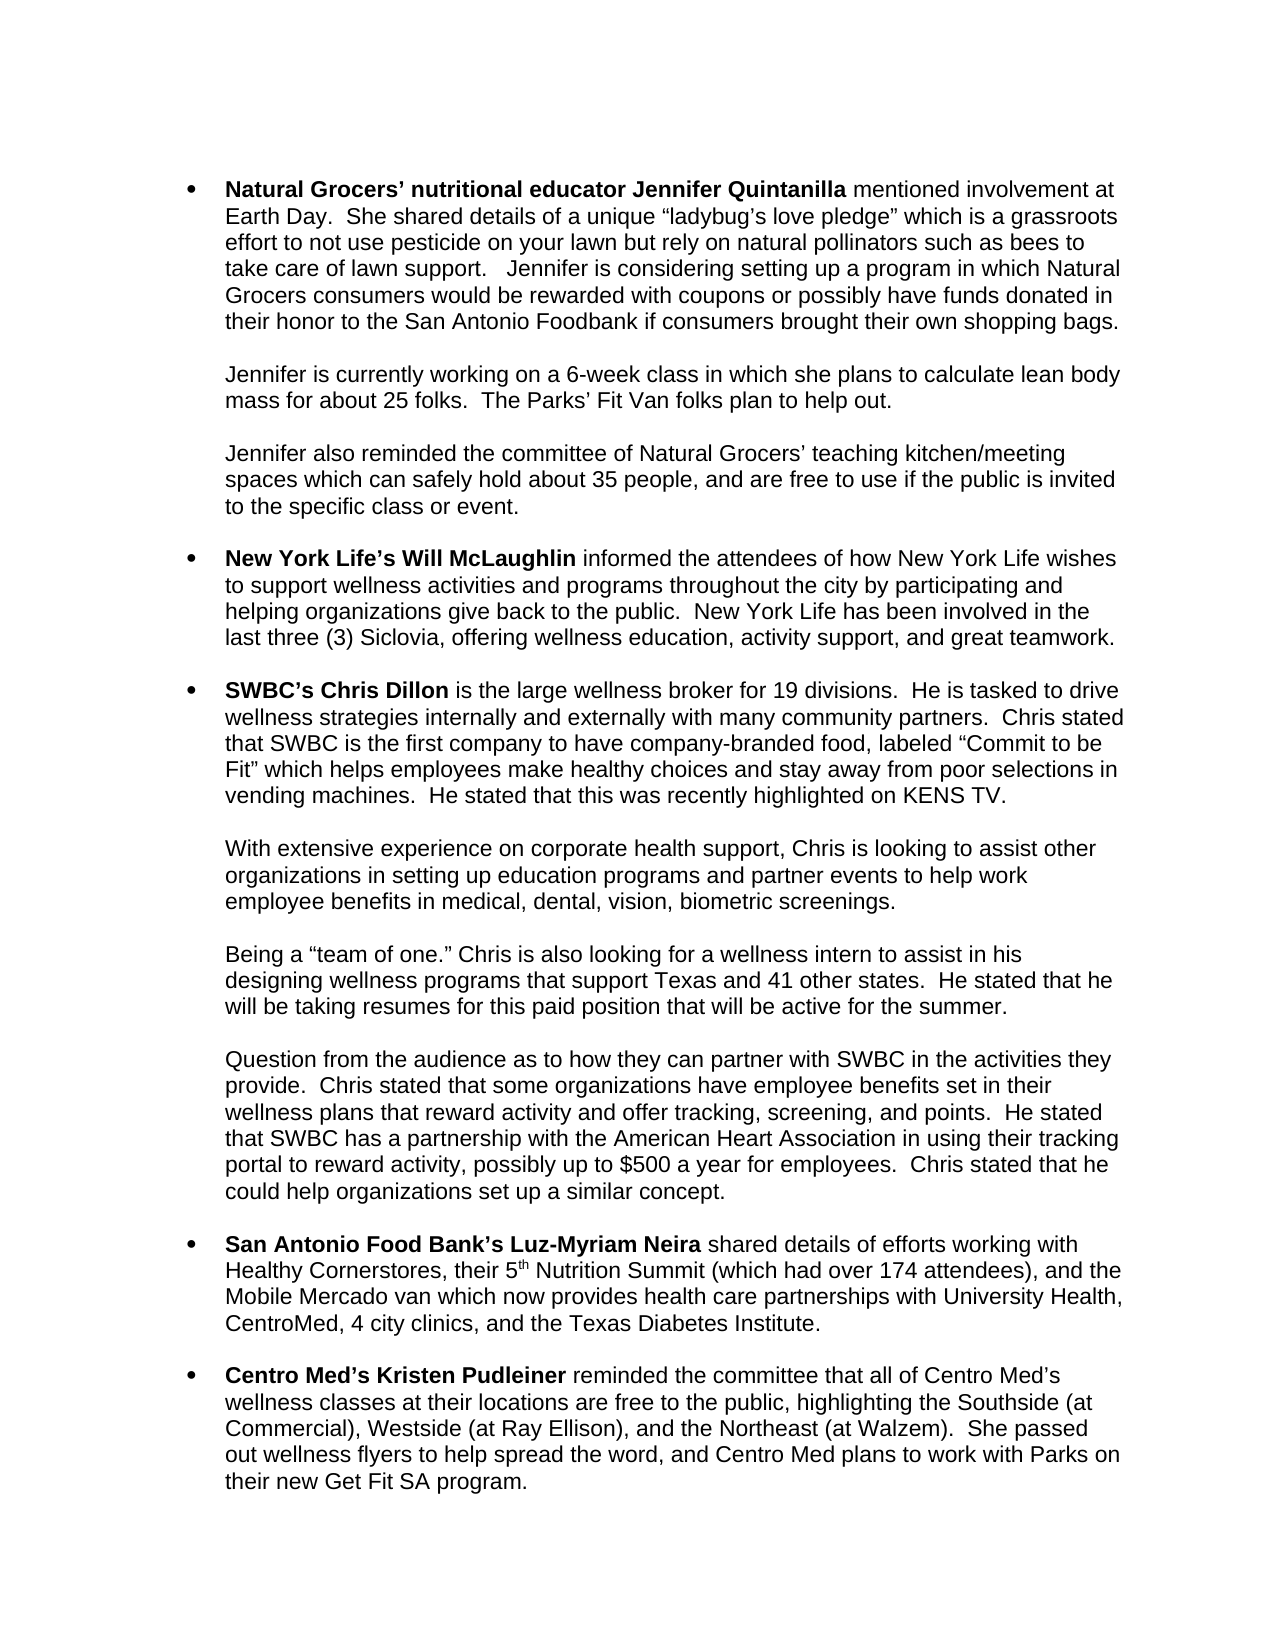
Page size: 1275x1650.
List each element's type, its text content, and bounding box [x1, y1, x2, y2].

list Question from the audience as to how they can partner with SWBC in the activities they provide. Chris stated that some organizations have employee benefits set in their wellness plans that reward activity and offer tracking, screening, and points. He stated that SWBC has a partnership with the American Heart Association in using their tracking portal to reward activity, possibly up to $500 a year for employees. Chris stated that he could help organizations set up a similar concept. [225, 1046, 1125, 1204]
list New York Life’s Will McLaughlin informed the attendees of how New York Life wishes to support wellness activities and programs throughout the city by participating and helping organizations give back to the public. New York Life has been involved in the last three (3) Siclovia, offering wellness education, activity support, and great teamwork. [187, 545, 1125, 651]
text Jennifer is currently working on a 6-week class in which she plans to calculate lean body mass for about 25 folks. The Parks’ Fit Van folks plan to help out. [225, 361, 1125, 413]
list With extensive experience on corporate health support, Chris is looking to assist other organizations in setting up education programs and partner events to help work employee benefits in medical, dental, vision, biometric screenings. [225, 835, 1125, 914]
list San Antonio Food Bank’s Luz-Myriam Neira shared details of efforts working with Healthy Cornerstores, their 5th Nutrition Summit (which had over 174 attendees), and the Mobile Mercado van which now provides health care partnerships with University Health, CentroMed, 4 city clinics, and the Texas Diabetes Institute. [187, 1231, 1125, 1336]
list Natural Grocers’ nutritional educator Jennifer Quintanilla mentioned involvement at Earth Day. She shared details of a unique “ladybug’s love pledge” which is a grassroots effort to not use pesticide on your lawn but rely on natural pollinators such as bees to take care of lawn support. Jennifer is considering setting up a program in which Natural Grocers consumers would be rewarded with coupons or possibly have funds donated in their honor to the San Antonio Foodbank if consumers brought their own shopping bags. [187, 176, 1125, 334]
list SWBC’s Chris Dillon is the large wellness broker for 19 divisions. He is tasked to drive wellness strategies internally and externally with many community partners. Chris stated that SWBC is the first company to have company-branded food, labeled “Commit to be Fit” which helps employees make healthy choices and stay away from poor selections in vending machines. He stated that this was recently highlighted on KENS TV. [187, 677, 1125, 809]
list Being a “team of one.” Chris is also looking for a wellness intern to assist in his designing wellness programs that support Texas and 41 other states. He stated that he will be taking resumes for this paid position that will be active for the summer. [225, 941, 1125, 1020]
text Jennifer also reminded the committee of Natural Grocers’ teaching kitchen/meeting spaces which can safely hold about 35 people, and are free to use if the public is invited to the specific class or event. [225, 440, 1125, 519]
list Centro Med’s Kristen Pudleiner reminded the committee that all of Centro Med’s wellness classes at their locations are free to the public, highlighting the Southside (at Commercial), Westside (at Ray Ellison), and the Northeast (at Walzem). She passed out wellness flyers to help spread the word, and Centro Med plans to work with Parks on their new Get Fit SA program. [187, 1362, 1125, 1494]
